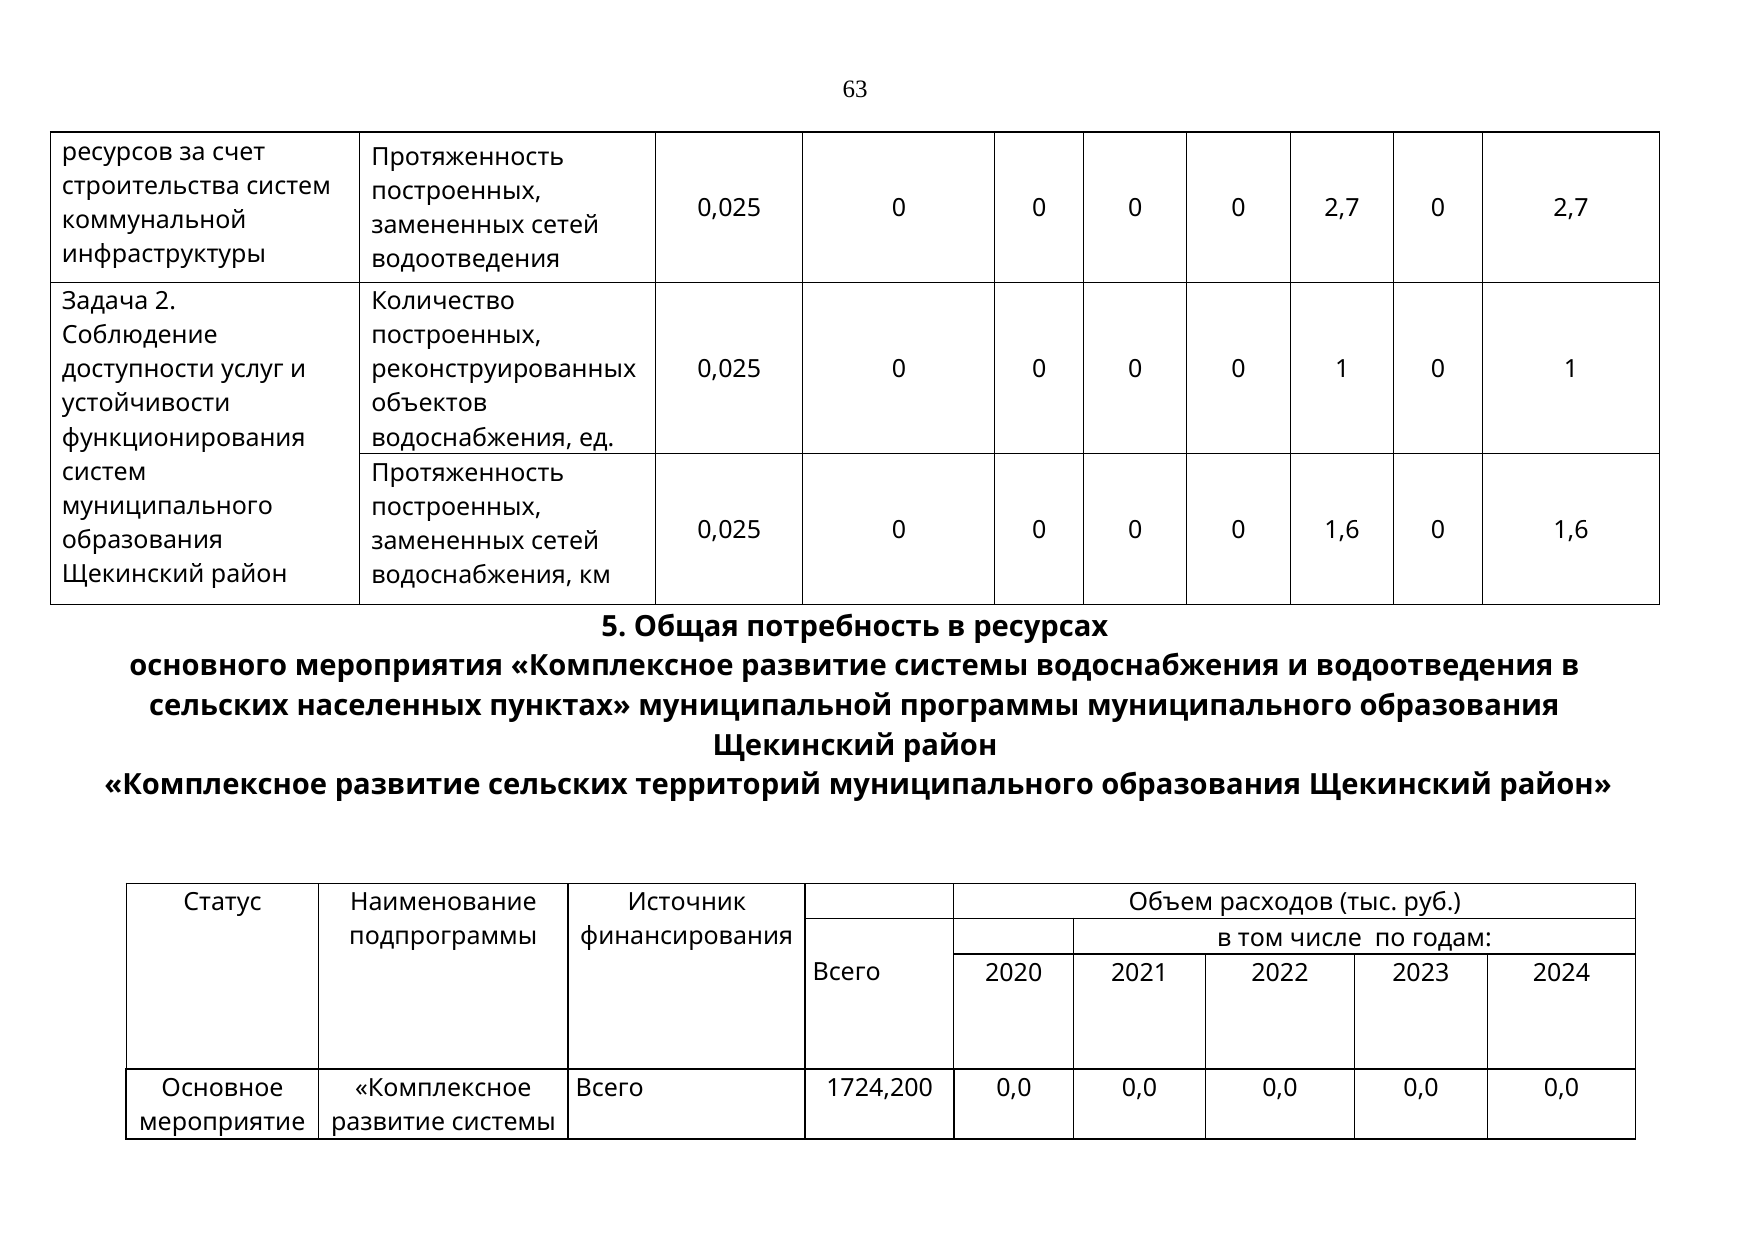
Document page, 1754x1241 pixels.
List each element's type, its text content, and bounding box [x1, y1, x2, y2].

table_cell 2020 [954, 955, 1073, 1068]
table_cell [954, 919, 1073, 953]
table_cell 0 [803, 283, 994, 453]
table_cell 1,6 [1483, 454, 1659, 604]
table_cell 1 [1483, 283, 1659, 453]
table_cell 0,025 [656, 283, 802, 453]
text 5. Общая потребность в ресурсах [74, 605, 1636, 644]
table_header Источник финансирования [569, 884, 804, 1068]
table_cell 0 [1394, 283, 1482, 453]
table_cell Количество построенных, реконструированных объектов водоснабжения, ед. [360, 283, 655, 453]
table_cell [51, 133, 359, 282]
table_cell 0,0 [1206, 1070, 1354, 1138]
table_cell 2024 [1488, 955, 1635, 1068]
table_header Наименование подпрограммы [319, 884, 567, 1068]
text «Комплексное развитие сельских территорий муниципального образования Щекинский район» [74, 763, 1636, 803]
text основного мероприятия «Комплексное развитие системы водоснабжения и водоотведения в сельских населенных пунктах» муниципальной программы муниципального образования Щекинский район [74, 644, 1636, 763]
table_cell 2,7 [1483, 133, 1659, 282]
table_header Объем расходов (тыс. руб.) [954, 884, 1635, 918]
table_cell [319, 1070, 567, 1138]
table_cell 0 [1394, 454, 1482, 604]
table_cell 0 [1084, 133, 1186, 282]
table_cell 2021 [1074, 955, 1205, 1068]
table_cell 2,7 [1291, 133, 1393, 282]
table_cell 1,6 [1291, 454, 1393, 604]
table_cell 1724,200 [806, 1070, 953, 1138]
table_cell 0,0 [1488, 1070, 1635, 1138]
table_cell 0 [995, 283, 1083, 453]
table_cell 0 [1187, 133, 1290, 282]
table_cell 2023 [1355, 955, 1487, 1068]
table_cell Протяженность построенных, замененных сетей водоотведения [360, 133, 655, 282]
table_cell 0 [995, 454, 1083, 604]
table_cell Всего [806, 919, 953, 1068]
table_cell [127, 1070, 318, 1138]
table_cell 0 [1187, 454, 1290, 604]
table_cell 0,0 [955, 1070, 1073, 1138]
table_cell 0,025 [656, 454, 802, 604]
table_cell Задача 2. Соблюдение доступности услуг и устойчивости функционирования систем муниципального образования Щекинский район [51, 283, 359, 604]
table_cell в том числе по годам: [1074, 919, 1635, 953]
table_cell 0 [1084, 283, 1186, 453]
table_header [806, 884, 953, 918]
table_cell 0,0 [1355, 1070, 1487, 1138]
table_cell 0 [803, 133, 994, 282]
table_cell 0 [803, 454, 994, 604]
table_cell Протяженность построенных, замененных сетей водоснабжения, км [360, 454, 655, 604]
table_cell 0 [1394, 133, 1482, 282]
table_cell 2022 [1206, 955, 1354, 1068]
table_cell 1 [1291, 283, 1393, 453]
table_cell 0 [1187, 283, 1290, 453]
table_cell 0 [1084, 454, 1186, 604]
table_cell Всего [569, 1070, 804, 1138]
table_cell 0 [995, 133, 1083, 282]
table_header Статус [127, 884, 318, 1068]
table_cell 0,025 [656, 133, 802, 282]
table_cell 0,0 [1074, 1070, 1205, 1138]
